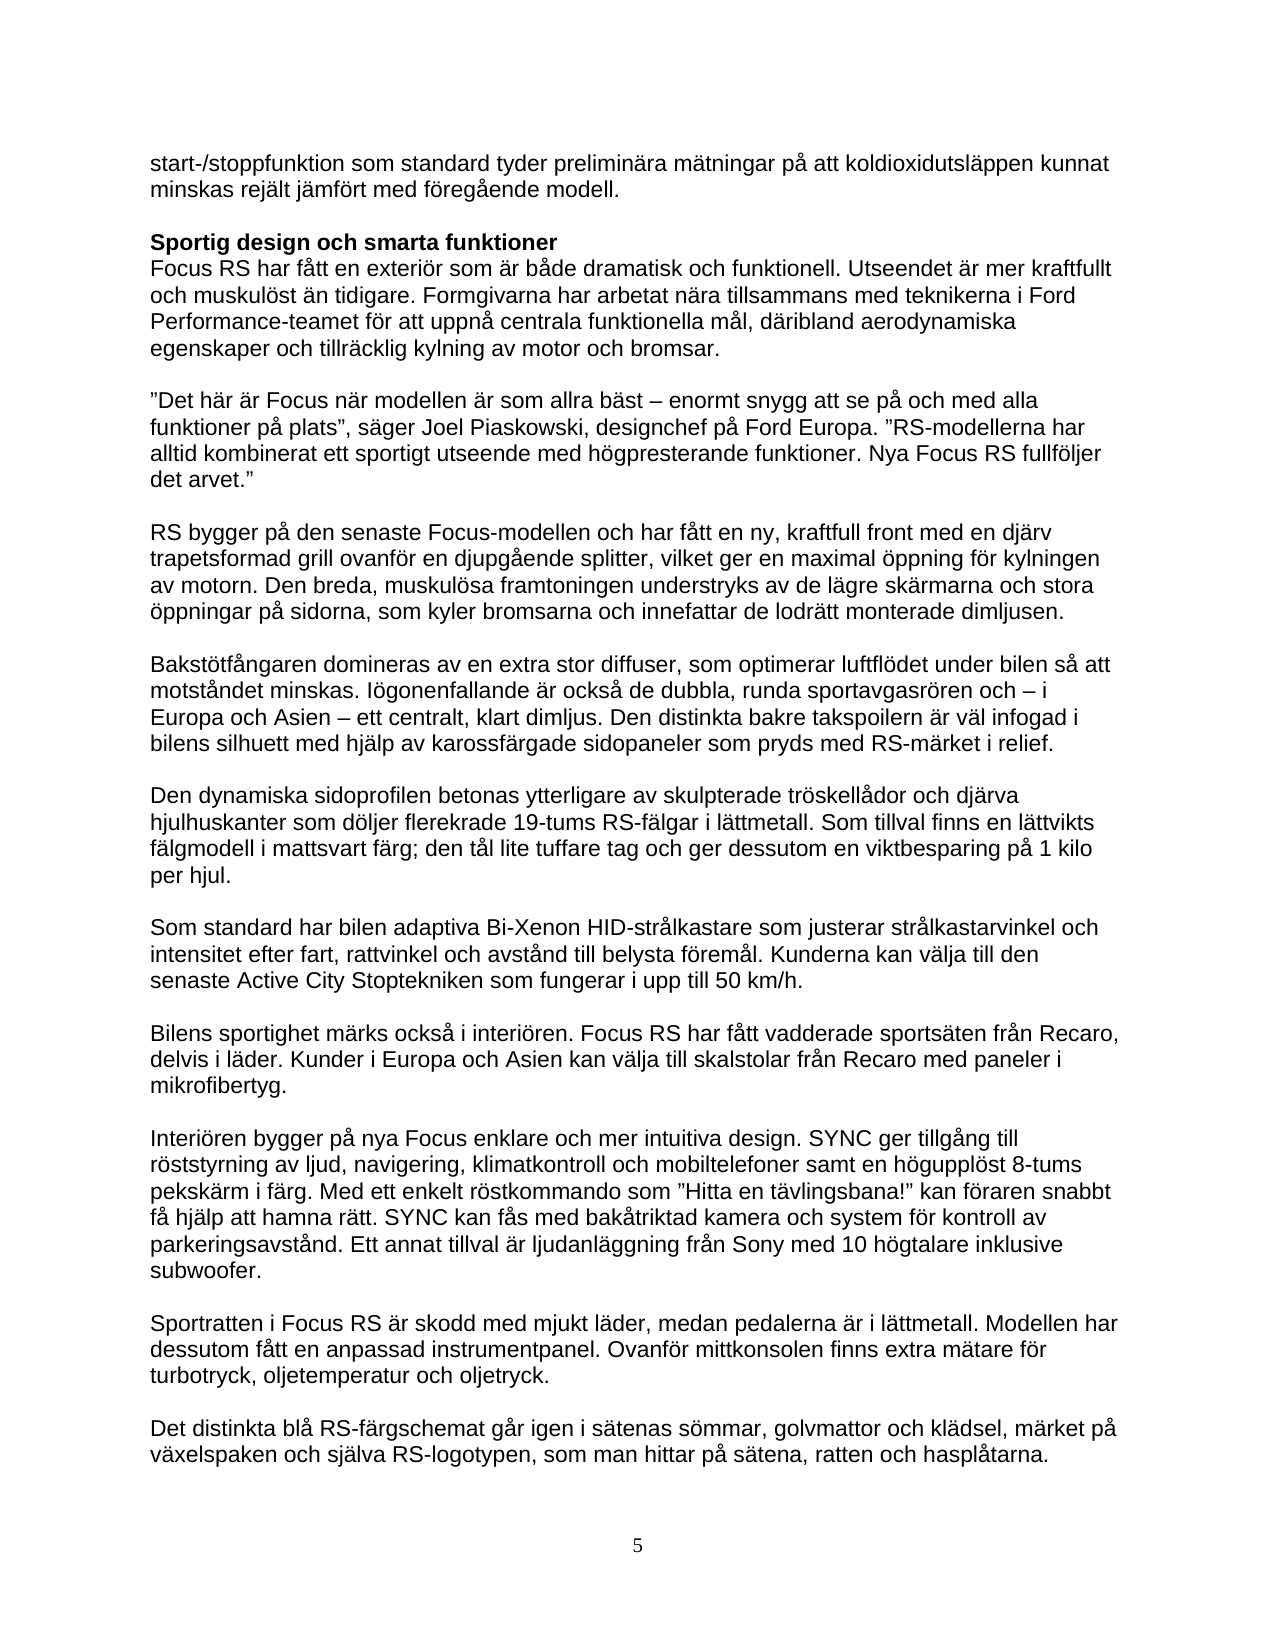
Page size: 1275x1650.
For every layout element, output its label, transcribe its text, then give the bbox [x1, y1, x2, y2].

text Som standard har bilen adaptiva Bi-Xenon HID-strålkastare som justerar strålkastarvinkel och intensitet efter fart, rattvinkel och avstånd till belysta föremål. Kunderna kan välja till den senaste Active City Stoptekniken som fungerar i upp till 50 km/h. [150, 914, 1125, 993]
text ”Det här är Focus när modellen är som allra bäst – enormt snygg att se på och med alla funktioner på plats”, säger Joel Piaskowski, designchef på Ford Europa. ”RS-modellerna har alltid kombinerat ett sportigt utseende med högpresterande funktioner. Nya Focus RS fullföljer det arvet.” [150, 387, 1125, 493]
text Bakstötfångaren domineras av en extra stor diffuser, som optimerar luftflödet under bilen så att motståndet minskas. Iögonenfallande är också de dubbla, runda sportavgasrören och – i Europa och Asien – ett centralt, klart dimljus. Den distinkta bakre takspoilern är väl infogad i bilens silhuett med hjälp av karossfärgade sidopaneler som pryds med RS-märket i relief. [150, 651, 1125, 756]
text Den dynamiska sidoprofilen betonas ytterligare av skulpterade tröskellådor och djärva hjulhuskanter som döljer flerekrade 19-tums RS-fälgar i lättmetall. Som tillval finns en lättvikts fälgmodell i mattsvart färg; den tål lite tuffare tag och ger dessutom en viktbesparing på 1 kilo per hjul. [150, 782, 1125, 888]
text Sportig design och smarta funktioner [150, 229, 1125, 255]
text RS bygger på den senaste Focus-modellen och har fått en ny, kraftfull front med en djärv trapetsformad grill ovanför en djupgående splitter, vilket ger en maximal öppning för kylningen av motorn. Den breda, muskulösa framtoningen understryks av de lägre skärmarna och stora öppningar på sidorna, som kyler bromsarna och innefattar de lodrätt monterade dimljusen. [150, 519, 1125, 624]
text Bilens sportighet märks också i interiören. Focus RS har fått vadderade sportsäten från Recaro, delvis i läder. Kunder i Europa och Asien kan välja till skalstolar från Recaro med paneler i mikrofibertyg. [150, 1020, 1125, 1099]
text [150, 150, 1125, 203]
text Focus RS har fått en exteriör som är både dramatisk och funktionell. Utseendet är mer kraftfullt och muskulöst än tidigare. Formgivarna har arbetat nära tillsammans med teknikerna i Ford Performance-teamet för att uppnå centrala funktionella mål, däribland aerodynamiska egenskaper och tillräcklig kylning av motor och bromsar. [150, 255, 1125, 361]
text Sportratten i Focus RS är skodd med mjukt läder, medan pedalerna är i lättmetall. Modellen har dessutom fått en anpassad instrumentpanel. Ovanför mittkonsolen finns extra mätare för turbotryck, oljetemperatur och oljetryck. [150, 1309, 1125, 1389]
text Det distinkta blå RS-färgschemat går igen i sätenas sömmar, golvmattor och klädsel, märket på växelspaken och själva RS-logotypen, som man hittar på sätena, ratten och hasplåtarna. [150, 1415, 1125, 1468]
text Interiören bygger på nya Focus enklare och mer intuitiva design. SYNC ger tillgång till röststyrning av ljud, navigering, klimatkontroll och mobiltelefoner samt en högupplöst 8-tums pekskärm i färg. Med ett enkelt röstkommando som ”Hitta en tävlingsbana!” kan föraren snabbt få hjälp att hamna rätt. SYNC kan fås med bakåtriktad kamera och system för kontroll av parkeringsavstånd. Ett annat tillval är ljudanläggning från Sony med 10 högtalare inklusive subwoofer. [150, 1125, 1125, 1283]
